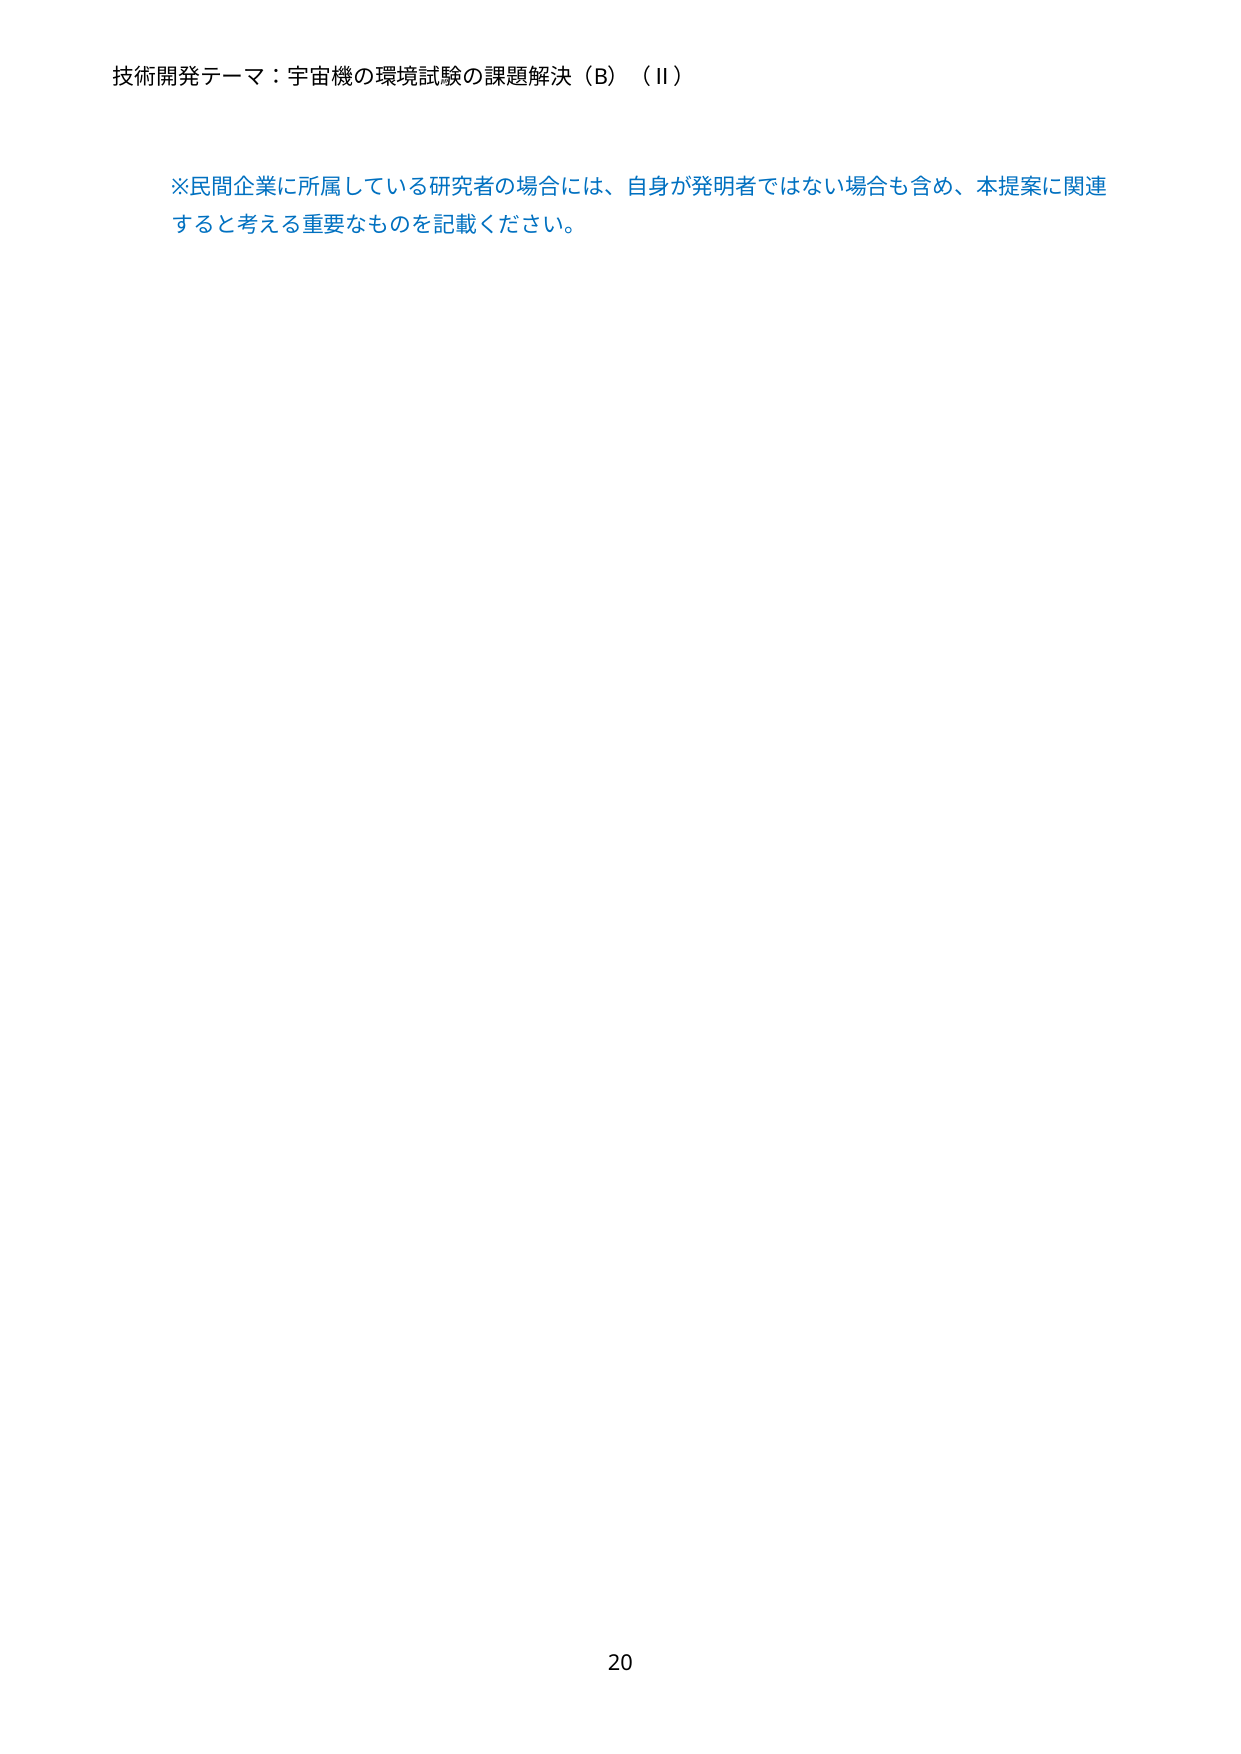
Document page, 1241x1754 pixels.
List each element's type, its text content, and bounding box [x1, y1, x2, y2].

text ※民間企業に所属している研究者の場合には、自身が発明者ではない場合も含め、本提案に関連すると考える重要なものを記載ください。 [171, 164, 1128, 239]
